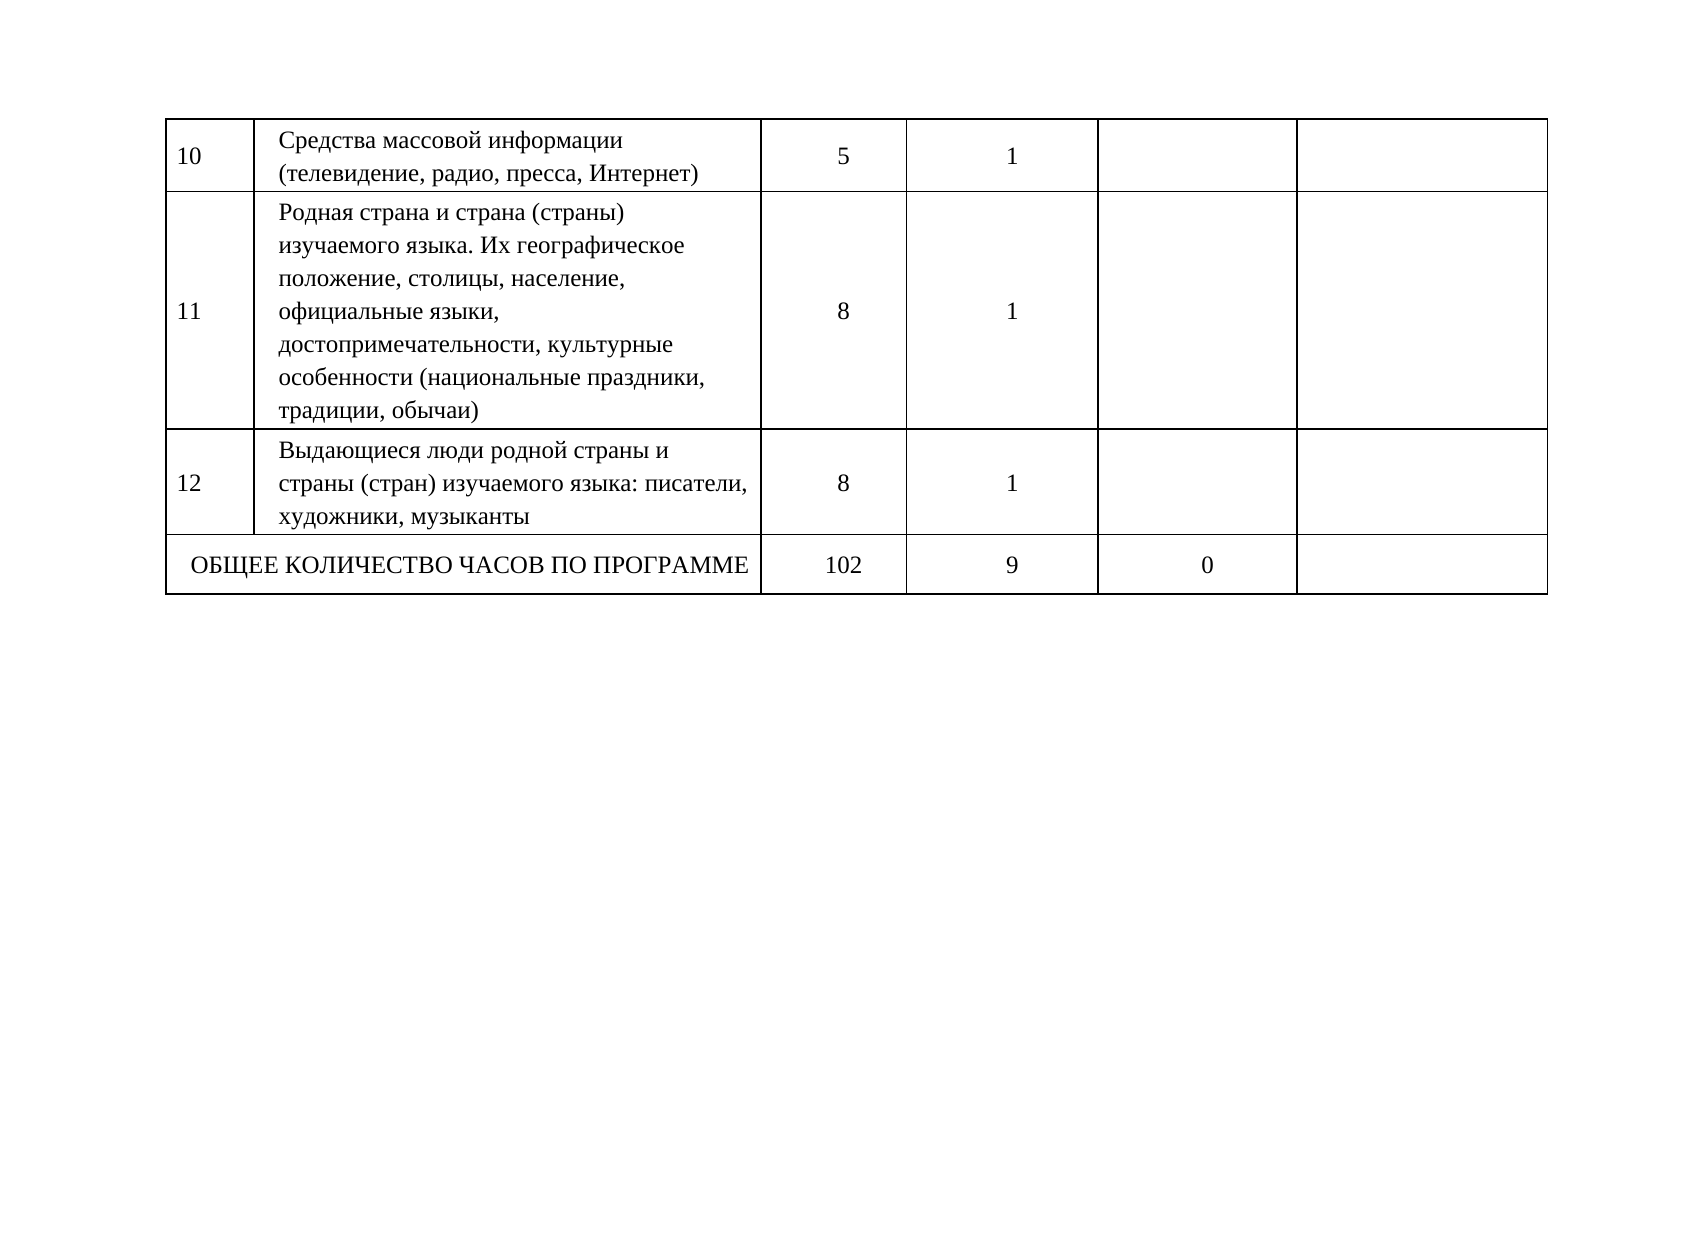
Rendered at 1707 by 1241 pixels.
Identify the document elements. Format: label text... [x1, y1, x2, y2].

table_cell [1099, 430, 1296, 533]
table_cell [1298, 192, 1547, 428]
table_cell 8 [762, 192, 906, 428]
table_cell 5 [762, 120, 906, 191]
table_cell [1099, 120, 1296, 191]
table_cell [1298, 535, 1547, 593]
table_cell 11 [167, 192, 253, 428]
table_cell 9 [907, 535, 1097, 593]
table_cell [1298, 120, 1547, 191]
table_cell 102 [762, 535, 906, 593]
table_cell Средства массовой информации (телевидение, радио, пресса, Интернет) [255, 120, 760, 191]
table_cell Выдающиеся люди родной страны и страны (стран) изучаемого языка: писатели, художники, музыканты [255, 430, 760, 533]
table_cell Родная страна и страна (страны) изучаемого языка. Их географическое положение, столицы, население, официальные языки, достопримечательности, культурные особенности (национальные праздники, традиции, обычаи) [255, 192, 760, 428]
table_cell 1 [907, 120, 1097, 191]
table_cell 0 [1099, 535, 1296, 593]
table_cell 1 [907, 192, 1097, 428]
table_cell [1099, 192, 1296, 428]
table_cell ОБЩЕЕ КОЛИЧЕСТВО ЧАСОВ ПО ПРОГРАММЕ [167, 535, 760, 593]
table_cell 12 [167, 430, 253, 533]
table_cell 1 [907, 430, 1097, 533]
table_cell 8 [762, 430, 906, 533]
table_cell [1298, 430, 1547, 533]
table_cell 10 [167, 120, 253, 191]
